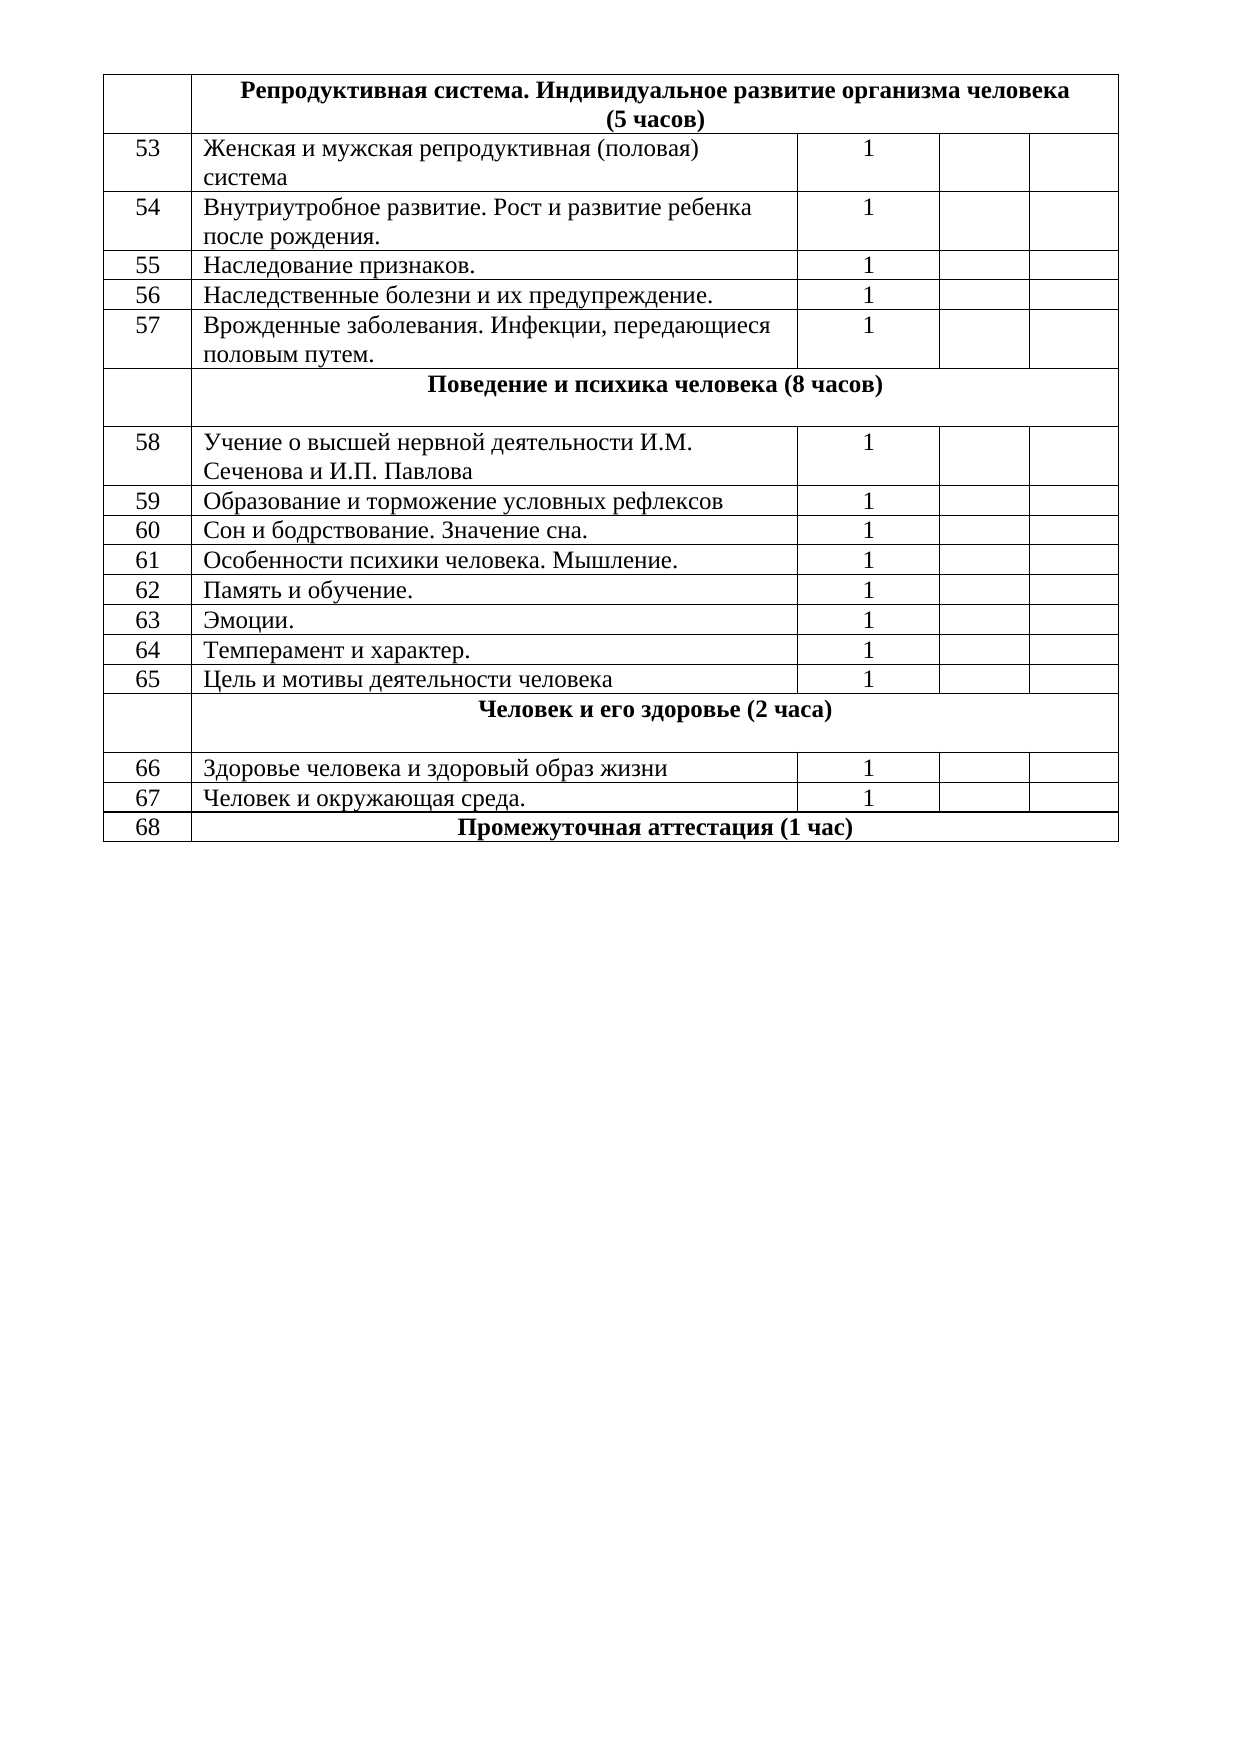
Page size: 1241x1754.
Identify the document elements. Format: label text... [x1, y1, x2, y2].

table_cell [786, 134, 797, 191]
table_cell [940, 310, 1029, 368]
table_cell 1 [798, 605, 939, 634]
table_cell 1 [798, 635, 939, 663]
table_cell [1030, 753, 1118, 782]
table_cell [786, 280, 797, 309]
table_cell 1 [798, 753, 939, 782]
table_cell 1 [798, 280, 939, 309]
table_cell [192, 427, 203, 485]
table_cell 59 [104, 486, 191, 514]
table_cell 66 [104, 753, 191, 782]
table_cell 1 [798, 545, 939, 574]
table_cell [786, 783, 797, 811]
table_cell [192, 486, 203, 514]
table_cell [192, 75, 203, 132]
table_cell [1030, 516, 1118, 544]
table_cell 1 [798, 783, 939, 811]
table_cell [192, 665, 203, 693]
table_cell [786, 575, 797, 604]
table_cell 61 [104, 545, 191, 574]
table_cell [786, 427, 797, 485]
table_cell [940, 575, 1029, 604]
table_cell Поведение и психика человека (8 часов) [192, 369, 1118, 426]
table_cell [104, 694, 191, 752]
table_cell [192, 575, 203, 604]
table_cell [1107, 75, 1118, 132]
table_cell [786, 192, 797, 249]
table_cell 68 [104, 813, 191, 841]
table_cell 62 [104, 575, 191, 604]
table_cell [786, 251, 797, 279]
table_cell [104, 75, 191, 132]
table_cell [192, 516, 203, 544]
table_cell 67 [104, 783, 191, 811]
table_cell 1 [798, 665, 939, 693]
table_cell [1030, 575, 1118, 604]
table_cell [940, 134, 1029, 191]
table_cell [104, 369, 191, 426]
table_cell 57 [104, 310, 191, 368]
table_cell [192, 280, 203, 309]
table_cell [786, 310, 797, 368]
table_cell 53 [104, 134, 191, 191]
table_cell [1030, 665, 1118, 693]
table_cell [1030, 783, 1118, 811]
table_cell 56 [104, 280, 191, 309]
table_cell 1 [798, 486, 939, 514]
table_cell [940, 516, 1029, 544]
table_cell 1 [798, 192, 939, 249]
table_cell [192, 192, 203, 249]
table_cell [940, 753, 1029, 782]
table_cell [1030, 134, 1118, 191]
table_cell 64 [104, 635, 191, 663]
table_cell [1030, 192, 1118, 249]
table_cell 1 [798, 134, 939, 191]
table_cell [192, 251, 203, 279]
table_cell 1 [798, 310, 939, 368]
table_cell [940, 280, 1029, 309]
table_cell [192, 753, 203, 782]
table_cell [1030, 251, 1118, 279]
table_cell [940, 251, 1029, 279]
table_cell [1030, 427, 1118, 485]
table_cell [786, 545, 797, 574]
table_cell 65 [104, 665, 191, 693]
table_cell [940, 605, 1029, 634]
table_cell [1030, 280, 1118, 309]
table_cell 1 [798, 575, 939, 604]
table_cell 60 [104, 516, 191, 544]
table_cell [940, 545, 1029, 574]
table_cell Человек и его здоровье (2 часа) [192, 694, 1118, 752]
table_cell [1030, 310, 1118, 368]
table_cell 58 [104, 427, 191, 485]
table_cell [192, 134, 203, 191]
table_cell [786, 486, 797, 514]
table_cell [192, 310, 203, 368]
table_cell [940, 486, 1029, 514]
table_cell 1 [798, 427, 939, 485]
table_cell [1030, 635, 1118, 663]
table_cell 54 [104, 192, 191, 249]
table_cell 1 [798, 516, 939, 544]
table_cell [940, 783, 1029, 811]
table_cell [940, 427, 1029, 485]
table_cell [1030, 545, 1118, 574]
table_cell [940, 635, 1029, 663]
table_cell [940, 665, 1029, 693]
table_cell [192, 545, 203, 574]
table_cell 1 [798, 251, 939, 279]
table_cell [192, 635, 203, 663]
table_cell 63 [104, 605, 191, 634]
table_cell [940, 192, 1029, 249]
table_cell Промежуточная аттестация (1 час) [192, 813, 1118, 841]
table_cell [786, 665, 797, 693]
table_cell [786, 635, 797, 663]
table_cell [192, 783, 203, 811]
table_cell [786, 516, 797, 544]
table_cell [1030, 605, 1118, 634]
table_cell [1030, 486, 1118, 514]
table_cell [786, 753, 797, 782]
table_cell 55 [104, 251, 191, 279]
